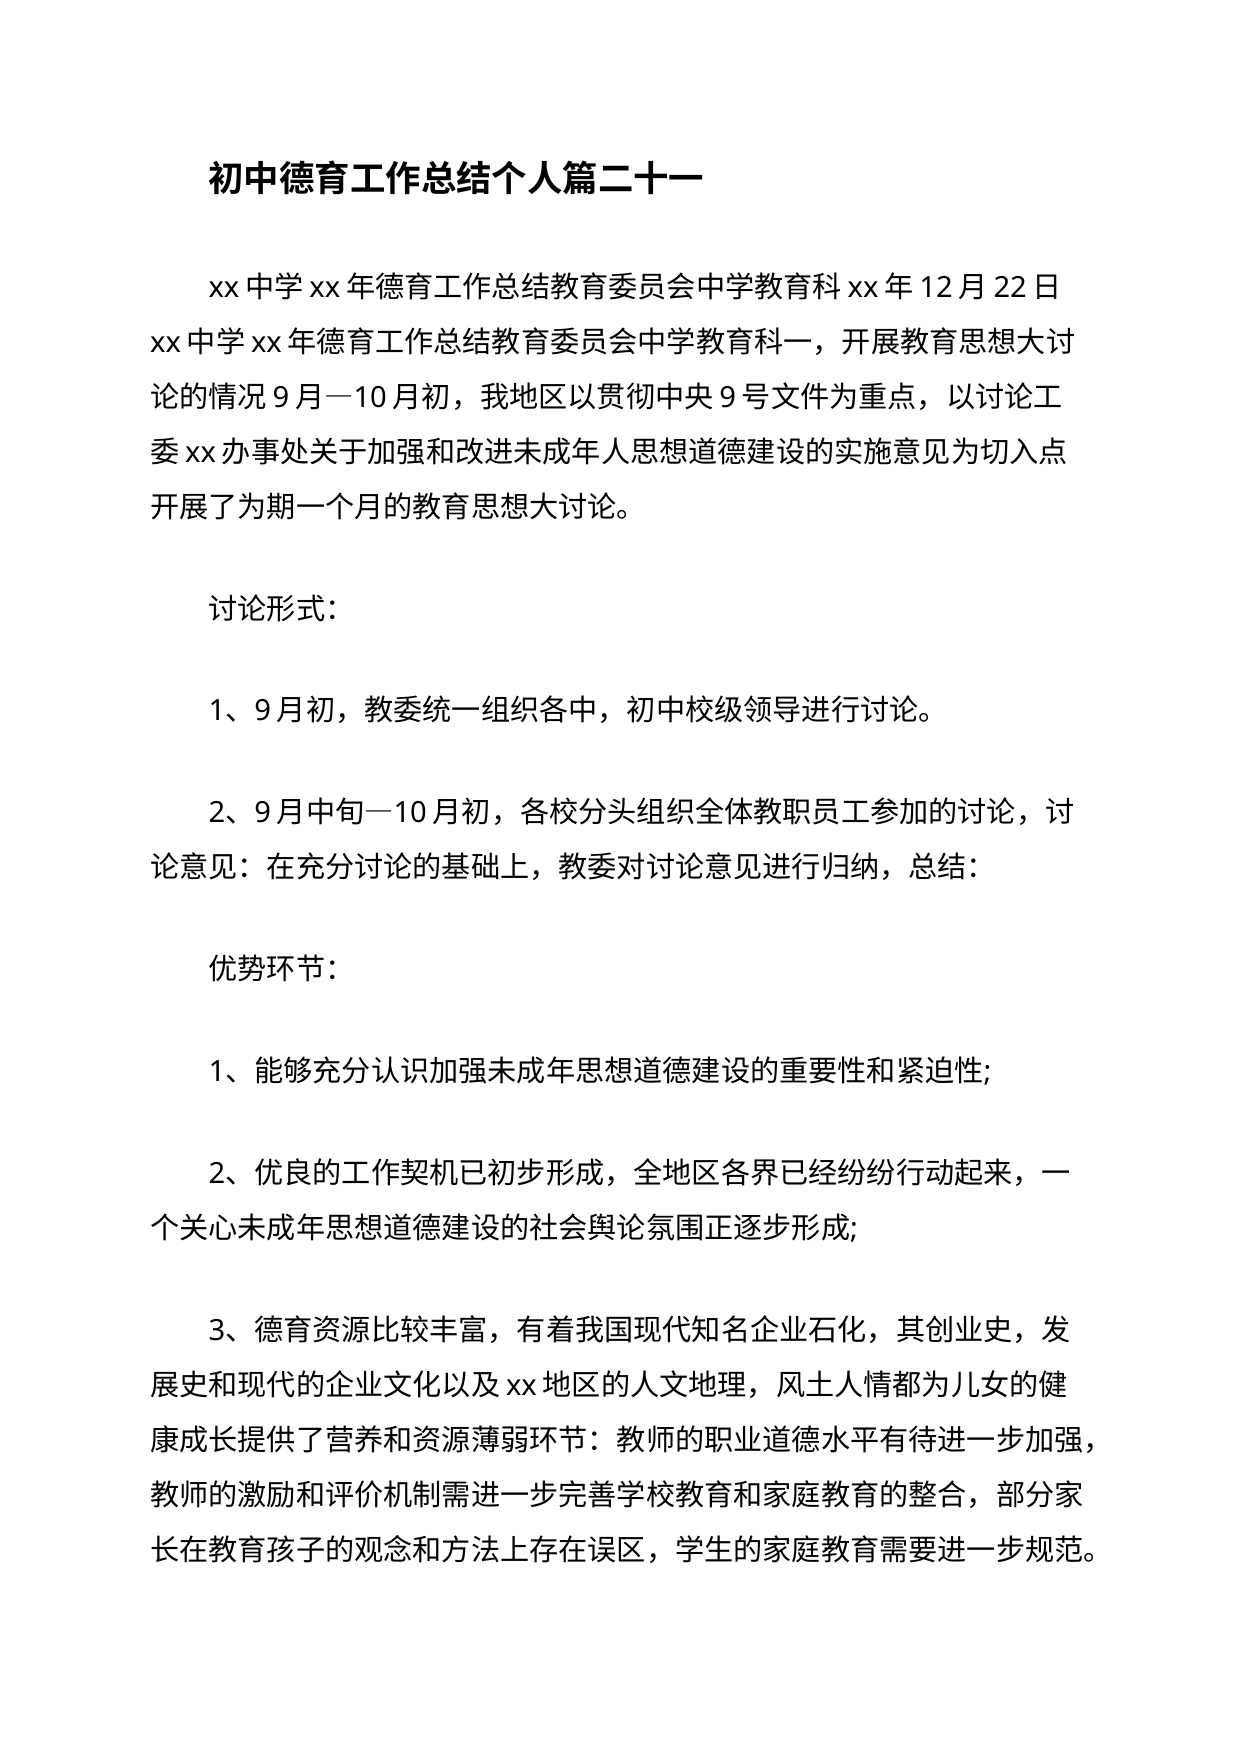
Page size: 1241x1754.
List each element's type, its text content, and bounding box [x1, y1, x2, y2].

text 1、能够充分认识加强未成年思想道德建设的重要性和紧迫性; [150, 1047, 1090, 1090]
text 2、9月中旬—10月初，各校分头组织全体教职员工参加的讨论，讨论意见：在充分讨论的基础上，教委对讨论意见进行归纳，总结： [150, 789, 1090, 886]
text 讨论形式： [150, 585, 1090, 627]
text 初中德育工作总结个人篇二十一 [150, 150, 1090, 201]
text 3、德育资源比较丰富，有着我国现代知名企业石化，其创业史，发展史和现代的企业文化以及xx地区的人文地理，风土人情都为儿女的健康成长提供了营养和资源薄弱环节：教师的职业道德水平有待进一步加强，教师的激励和评价机制需进一步完善学校教育和家庭教育的整合，部分家长在教育孩子的观念和方法上存在误区，学生的家庭教育需要进一步规范。 [150, 1306, 1090, 1568]
text 2、优良的工作契机已初步形成，全地区各界已经纷纷行动起来，一个关心未成年思想道德建设的社会舆论氛围正逐步形成; [150, 1149, 1090, 1247]
text 1、9月初，教委统一组织各中，初中校级领导进行讨论。 [150, 687, 1090, 729]
text 优势环节： [150, 946, 1090, 988]
text xx中学xx年德育工作总结教育委员会中学教育科xx年12月22日xx中学xx年德育工作总结教育委员会中学教育科一，开展教育思想大讨论的情况9月—10月初，我地区以贯彻中央9号文件为重点，以讨论工委xx办事处关于加强和改进未成年人思想道德建设的实施意见为切入点开展了为期一个月的教育思想大讨论。 [150, 263, 1090, 526]
